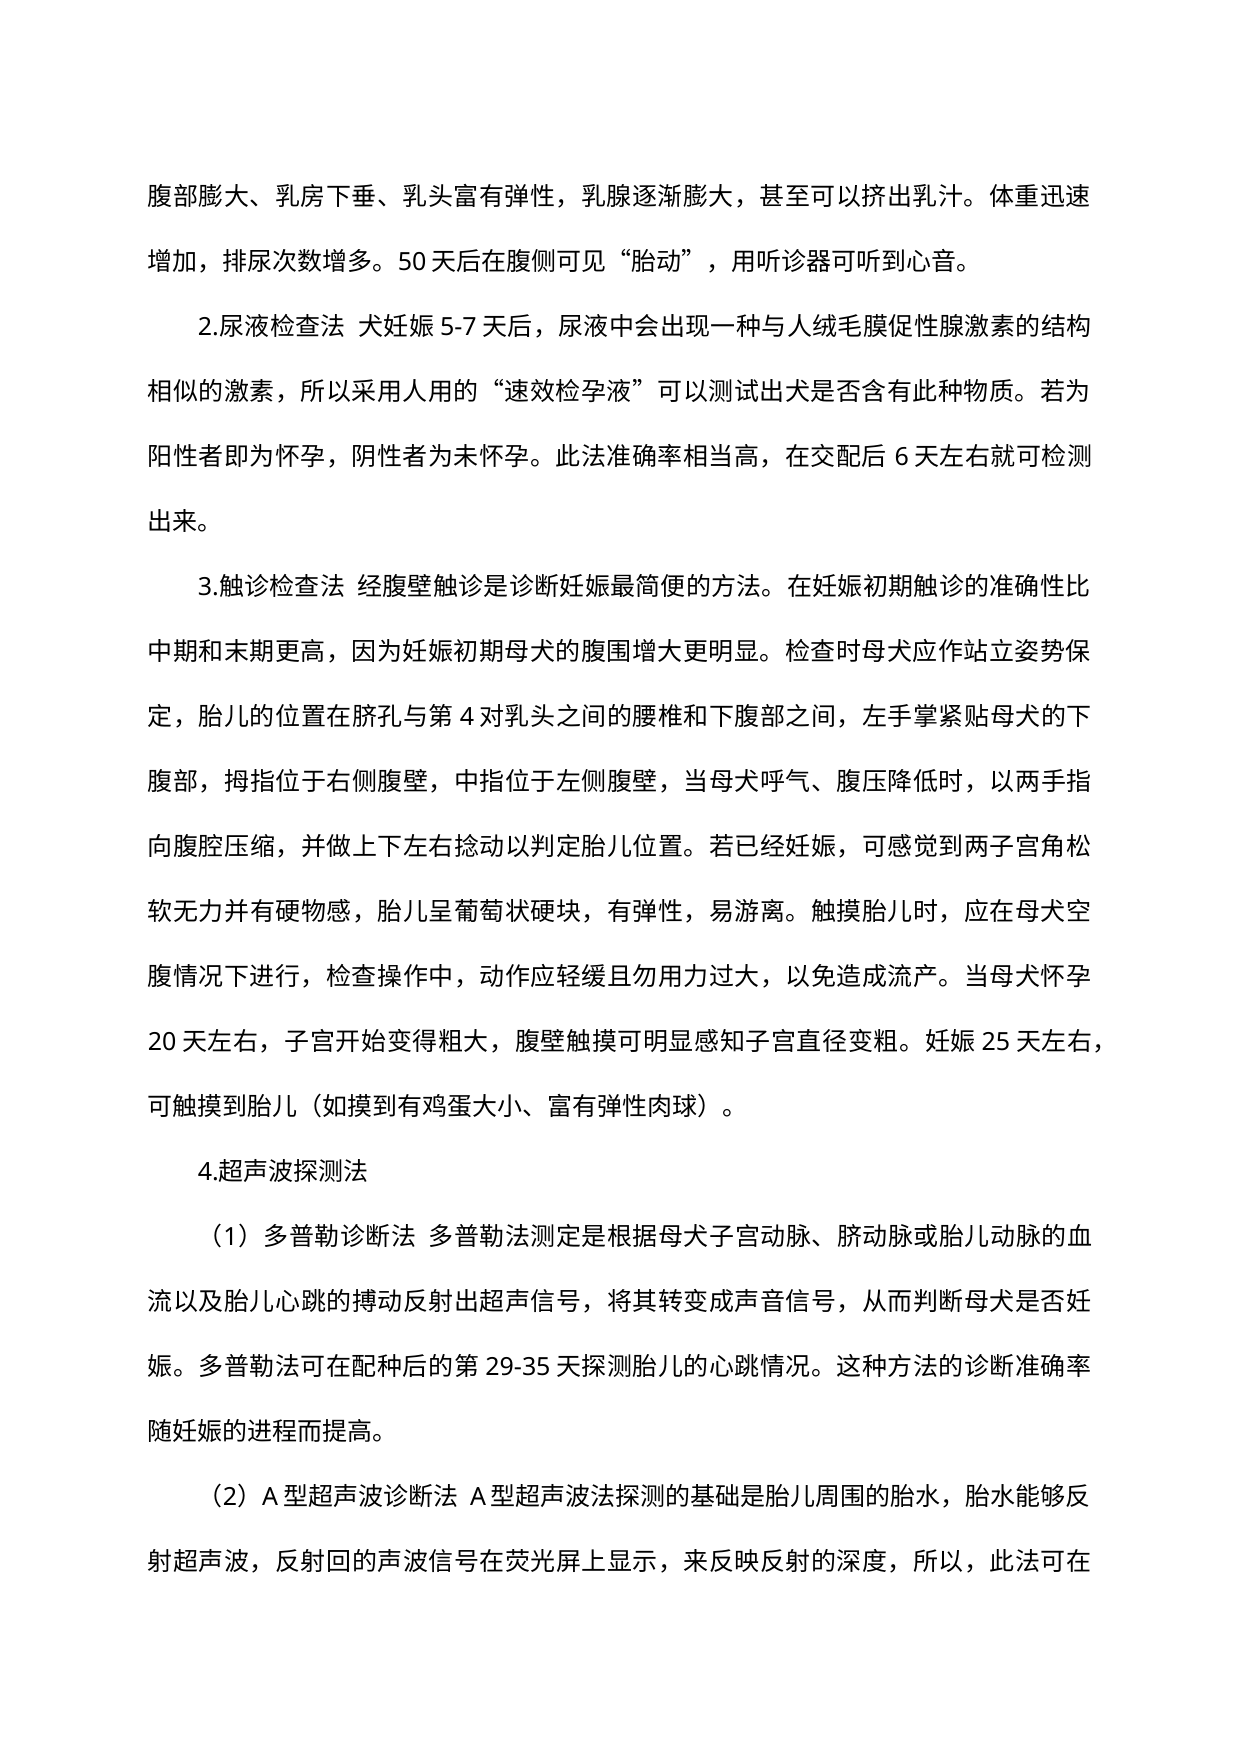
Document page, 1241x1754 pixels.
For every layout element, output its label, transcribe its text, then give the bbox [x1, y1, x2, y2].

text 2.尿液检查法 犬妊娠5-7天后，尿液中会出现一种与人绒毛膜促性腺激素的结构相似的激素，所以采用人用的“速效检孕液”可以测试出犬是否含有此种物质。若为阳性者即为怀孕，阴性者为未怀孕。此法准确率相当高，在交配后6天左右就可检测出来。 [148, 292, 1093, 552]
text 3.触诊检查法 经腹壁触诊是诊断妊娠最简便的方法。在妊娠初期触诊的准确性比中期和末期更高，因为妊娠初期母犬的腹围增大更明显。检查时母犬应作站立姿势保定，胎儿的位置在脐孔与第4对乳头之间的腰椎和下腹部之间，左手掌紧贴母犬的下腹部，拇指位于右侧腹壁，中指位于左侧腹壁，当母犬呼气、腹压降低时，以两手指向腹腔压缩，并做上下左右捻动以判定胎儿位置。若已经妊娠，可感觉到两子宫角松软无力并有硬物感，胎儿呈葡萄状硬块，有弹性，易游离。触摸胎儿时，应在母犬空腹情况下进行，检查操作中，动作应轻缓且勿用力过大，以免造成流产。当母犬怀孕20天左右，子宫开始变得粗大，腹壁触摸可明显感知子宫直径变粗。妊娠25天左右，可触摸到胎儿（如摸到有鸡蛋大小、富有弹性肉球）。 [148, 552, 1093, 1137]
text 4.超声波探测法 [148, 1137, 1093, 1202]
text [148, 1462, 1093, 1592]
text （1）多普勒诊断法 多普勒法测定是根据母犬子宫动脉、脐动脉或胎儿动脉的血流以及胎儿心跳的搏动反射出超声信号，将其转变成声音信号，从而判断母犬是否妊娠。多普勒法可在配种后的第29-35天探测胎儿的心跳情况。这种方法的诊断准确率随妊娠的进程而提高。 [148, 1202, 1093, 1462]
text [148, 162, 1093, 292]
